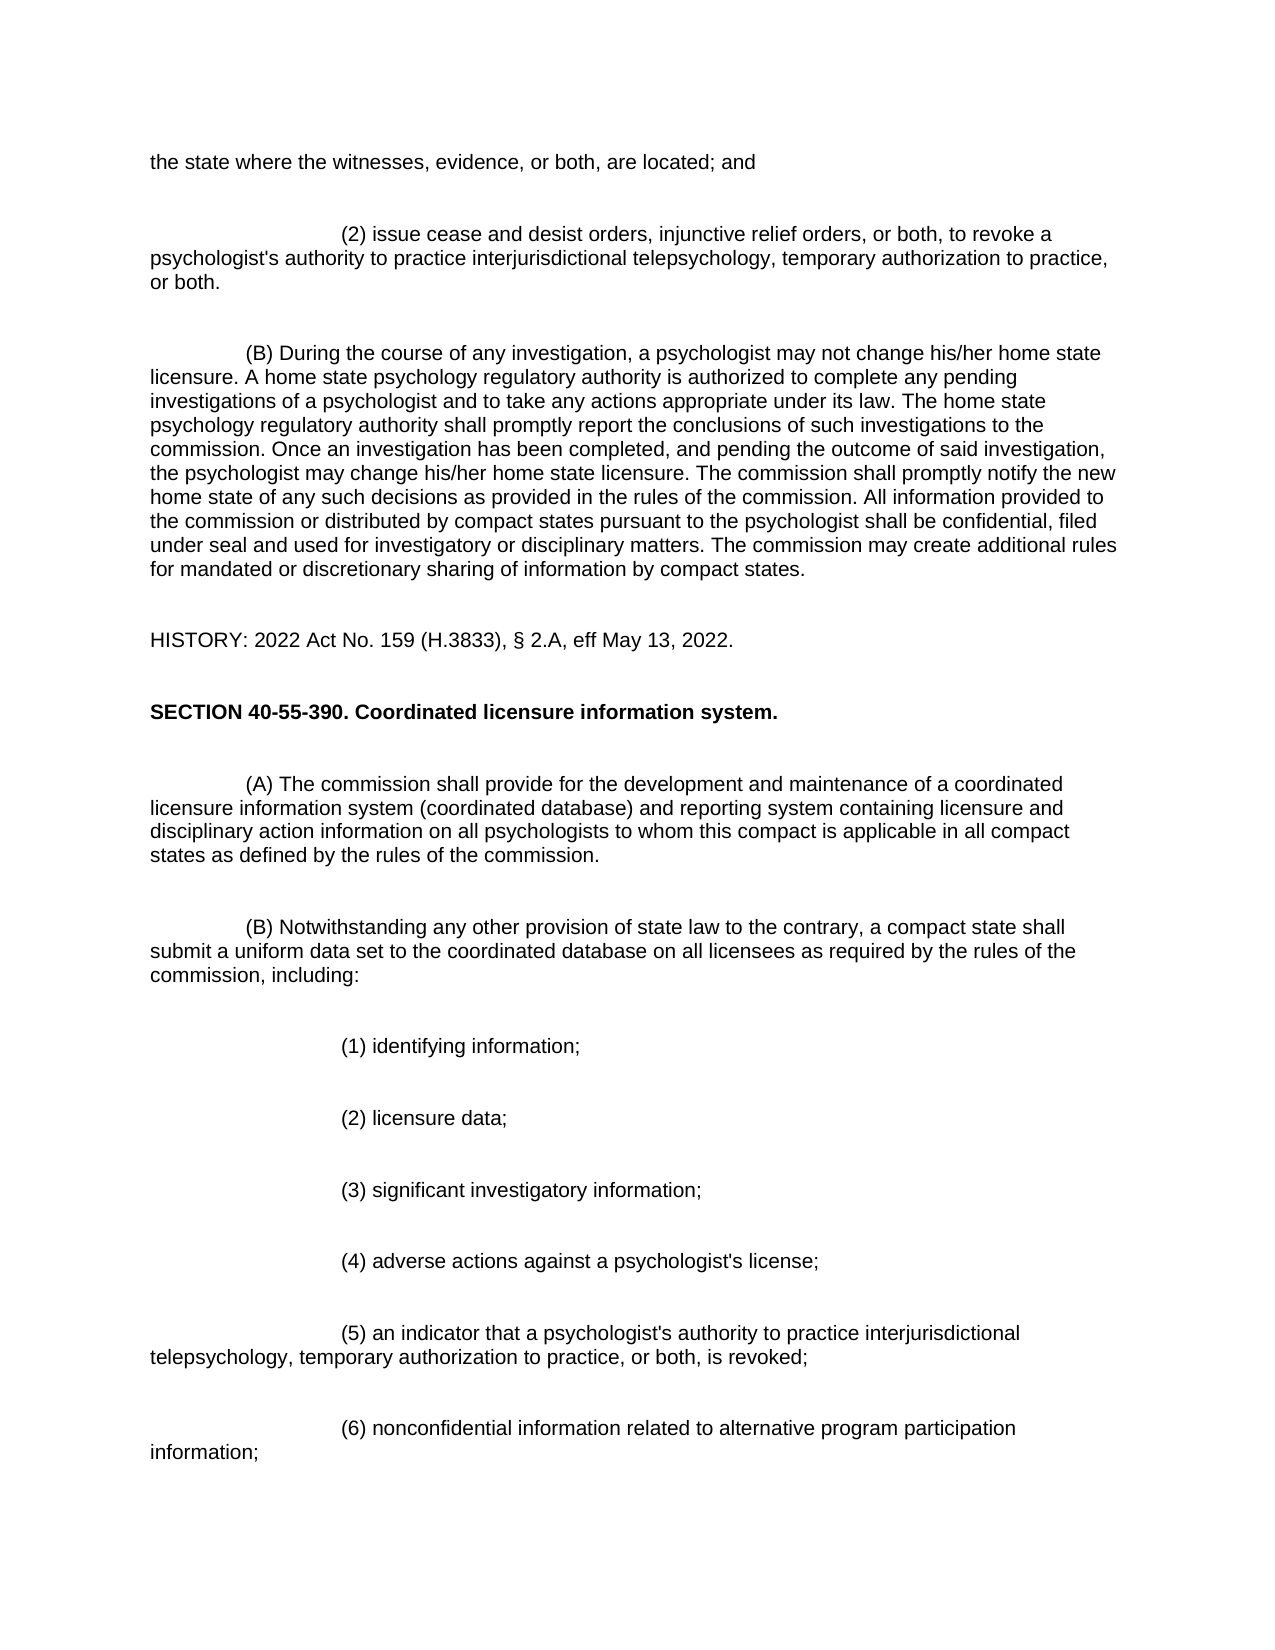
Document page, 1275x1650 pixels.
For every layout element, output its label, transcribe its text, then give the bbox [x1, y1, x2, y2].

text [150, 150, 1125, 198]
text HISTORY: 2022 Act No. 159 (H.3833), § 2.A, eff May 13, 2022. [150, 628, 1125, 676]
text (2) issue cease and desist orders, injunctive relief orders, or both, to revoke a psychologist's authority to practice interjurisdictional telepsychology, temporary authorization to practice, or both. [150, 222, 1125, 317]
text (B) During the course of any investigation, a psychologist may not change his/her home state licensure. A home state psychology regulatory authority is authorized to complete any pending investigations of a psychologist and to take any actions appropriate under its law. The home state psychology regulatory authority shall promptly report the conclusions of such investigations to the commission. Once an investigation has been completed, and pending the outcome of said investigation, the psychologist may change his/her home state licensure. The commission shall promptly notify the new home state of any such decisions as provided in the rules of the commission. All information provided to the commission or distributed by compact states pursuant to the psychologist shall be confidential, filed under seal and used for investigatory or disciplinary matters. The commission may create additional rules for mandated or discretionary sharing of information by compact states. [150, 341, 1125, 604]
text SECTION 40-55-390. Coordinated licensure information system. [150, 700, 1125, 747]
text (2) licensure data; [150, 1106, 1125, 1153]
text (4) adverse actions against a psychologist's license; [150, 1249, 1125, 1297]
text (3) significant investigatory information; [150, 1177, 1125, 1225]
text (A) The commission shall provide for the development and maintenance of a coordinated licensure information system (coordinated database) and reporting system containing licensure and disciplinary action information on all psychologists to whom this compact is applicable in all compact states as defined by the rules of the commission. [150, 771, 1125, 891]
text (1) identifying information; [150, 1034, 1125, 1082]
text (6) nonconfidential information related to alternative program participation information; [150, 1416, 1125, 1488]
text (5) an indicator that a psychologist's authority to practice interjurisdictional telepsychology, temporary authorization to practice, or both, is revoked; [150, 1321, 1125, 1392]
text (B) Notwithstanding any other provision of state law to the contrary, a compact state shall submit a uniform data set to the coordinated database on all licensees as required by the rules of the commission, including: [150, 915, 1125, 1010]
